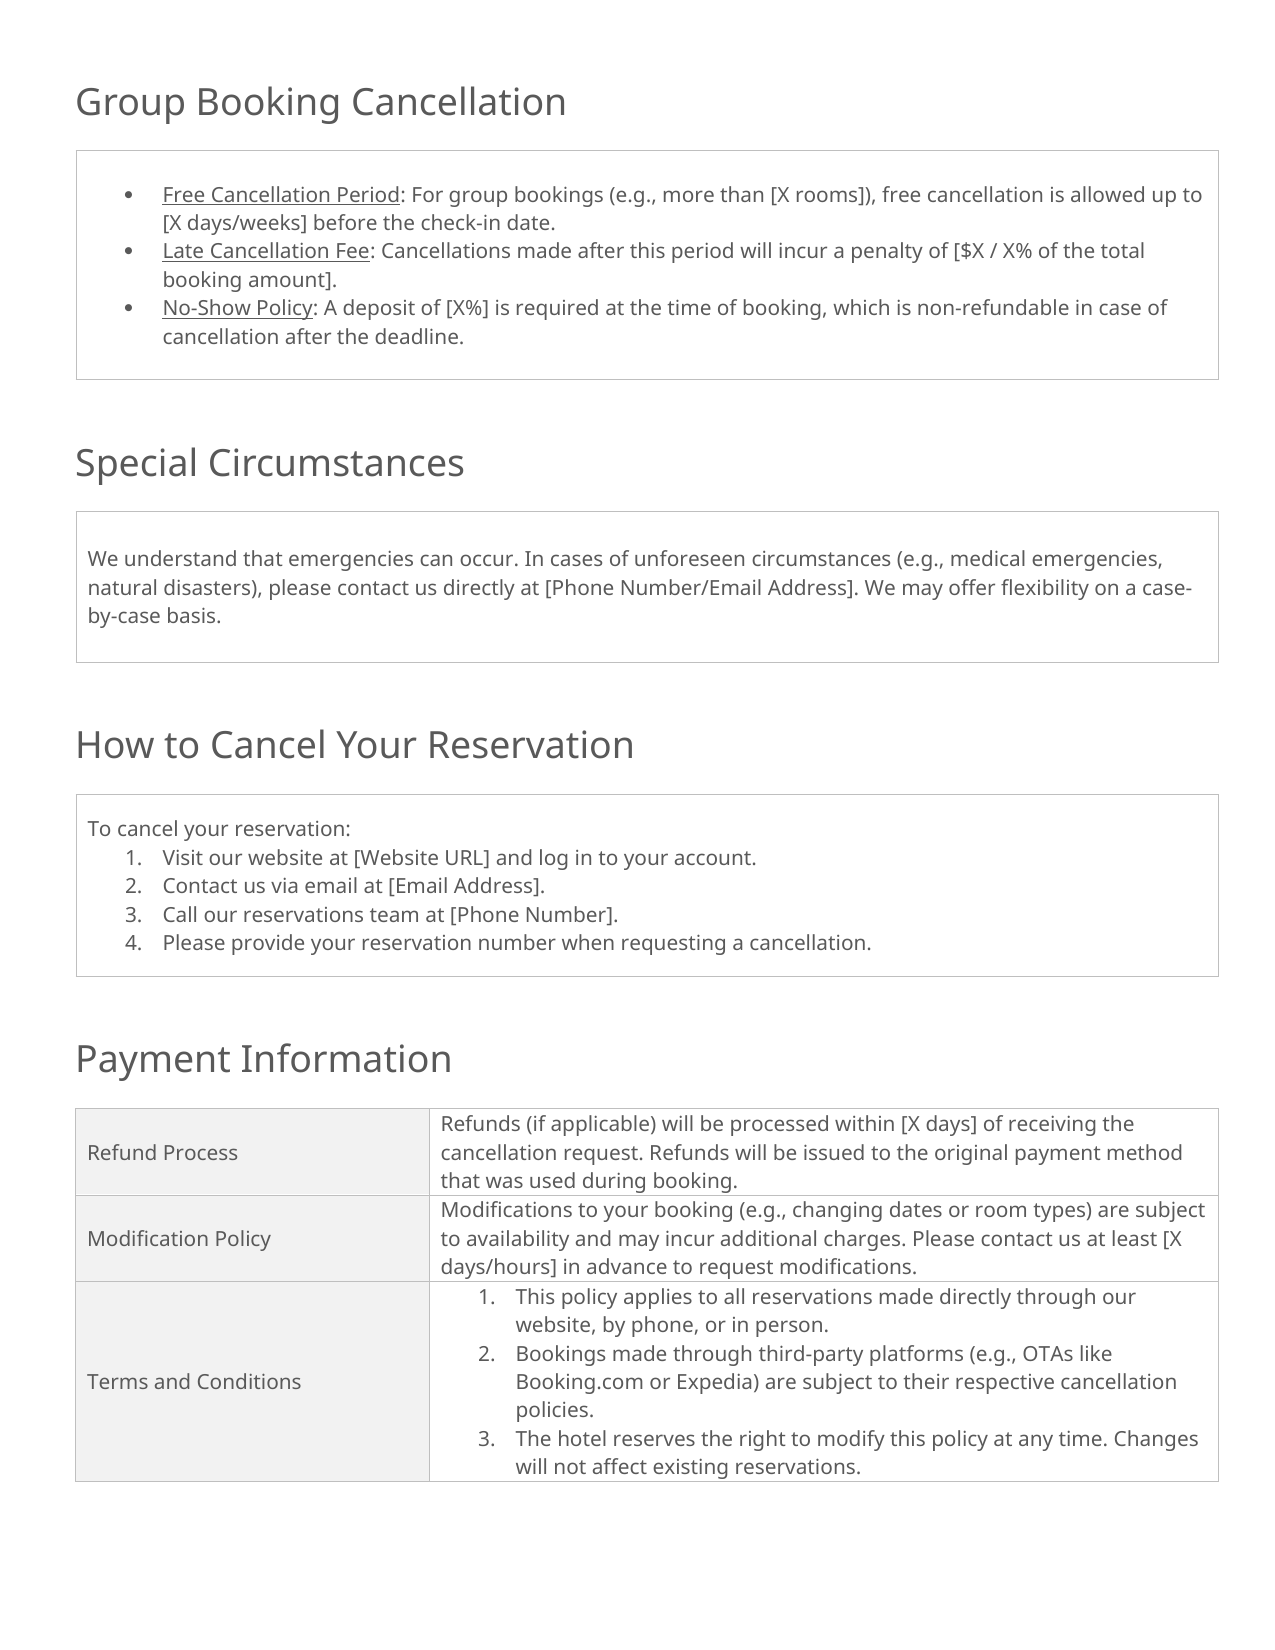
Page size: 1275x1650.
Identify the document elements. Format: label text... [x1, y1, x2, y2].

text Special Circumstances [75, 436, 1200, 487]
table_cell Modification Policy [76, 1196, 429, 1281]
table_header To cancel your reservation: Visit our website at [Website URL] and log in to your account. Contact us via email at [Email Address]. Call our reservations team at [Phone Number]. Please provide your reservation number when requesting a cancellation. [77, 795, 1218, 976]
table_header Free Cancellation Period: For group bookings (e.g., more than [X rooms]), free cancellation is allowed up to [X days/weeks] before the check-in date. Late Cancellation Fee: Cancellations made after this period will incur a penalty of [$X / X% of the total booking amount]. No-Show Policy: A deposit of [X%] is required at the time of booking, which is non-refundable in case of cancellation after the deadline. [77, 151, 1218, 379]
table_cell This policy applies to all reservations made directly through our website, by phone, or in person. Bookings made through third-party platforms (e.g., OTAs like Booking.com or Expedia) are subject to their respective cancellation policies. The hotel reserves the right to modify this policy at any time. Changes will not affect existing reservations. [430, 1282, 1218, 1481]
table_cell Modifications to your booking (e.g., changing dates or room types) are subject to availability and may incur additional charges. Please contact us at least [X days/hours] in advance to request modifications. [430, 1196, 1218, 1281]
table_header Refund Process [76, 1109, 429, 1194]
text Group Booking Cancellation [75, 75, 1200, 126]
table_header Refunds (if applicable) will be processed within [X days] of receiving the cancellation request. Refunds will be issued to the original payment method that was used during booking. [430, 1109, 1218, 1194]
table_cell Terms and Conditions [76, 1282, 429, 1481]
text How to Cancel Your Reservation [75, 719, 1200, 770]
table_header We understand that emergencies can occur. In cases of unforeseen circumstances (e.g., medical emergencies, natural disasters), please contact us directly at [Phone Number/Email Address]. We may offer flexibility on a case-by-case basis. [77, 512, 1218, 662]
text Payment Information [75, 1033, 1200, 1084]
